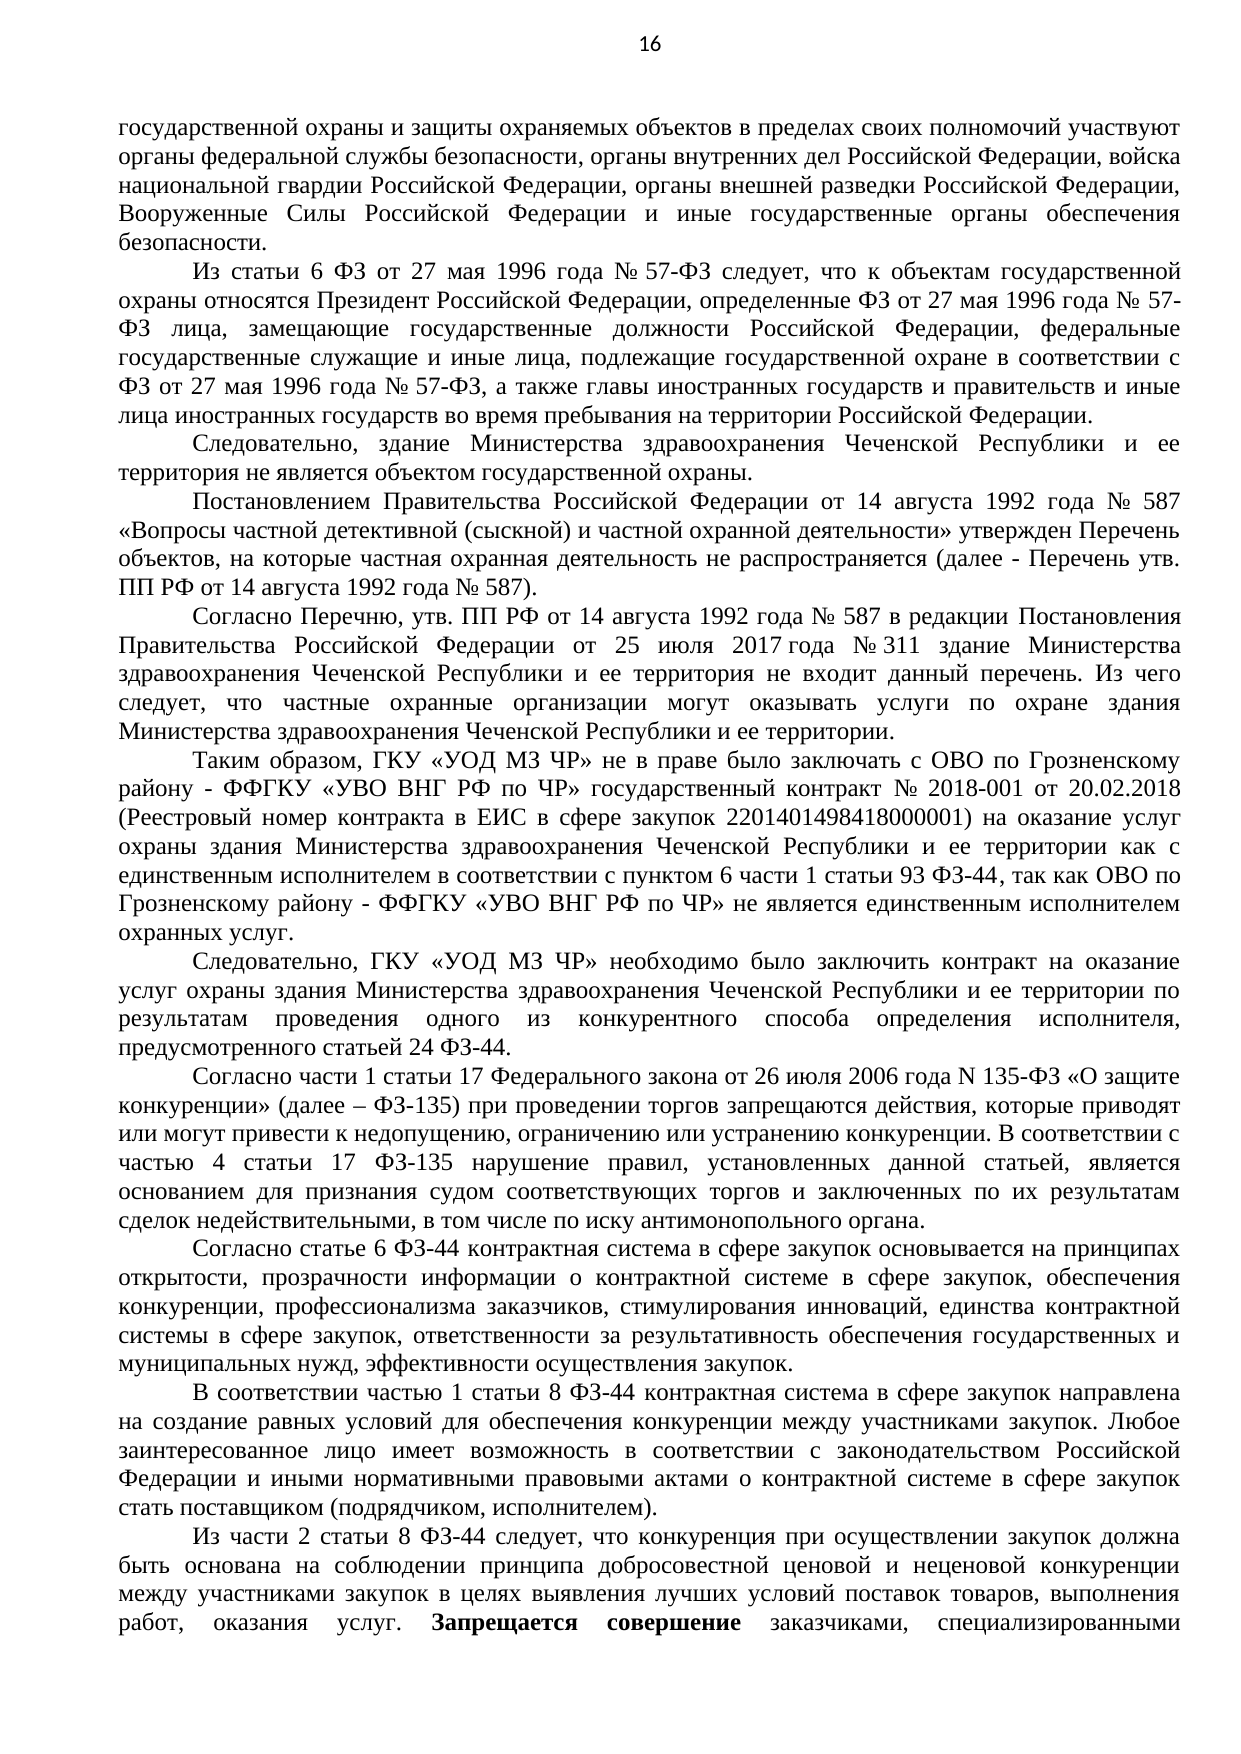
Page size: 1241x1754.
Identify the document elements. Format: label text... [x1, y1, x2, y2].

text В соответствии частью 1 статьи 8 ФЗ-44 контрактная система в сфере закупок направлена на создание равных условий для обеспечения конкуренции между участниками закупок. Любое заинтересованное лицо имеет возможность в соответствии с законодательством Российской Федерации и иными нормативными правовыми актами о контрактной системе в сфере закупок стать поставщиком (подрядчиком, исполнителем). [118, 1377, 1181, 1521]
text Таким образом, ГКУ «УОД МЗ ЧР» не в праве было заключать с ОВО по Грозненскому району - ФФГКУ «УВО ВНГ РФ по ЧР» государственный контракт № 2018-001 от 20.02.2018 (Реестровый номер контракта в ЕИС в сфере закупок 2201401498418000001) на оказание услуг охраны здания Министерства здравоохранения Чеченской Республики и ее территории как с единственным исполнителем в соответствии с пунктом 6 части 1 статьи 93 ФЗ-44, так как ОВО по Грозненскому району - ФФГКУ «УВО ВНГ РФ по ЧР» не является единственным исполнителем охранных услуг. [118, 745, 1181, 946]
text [118, 112, 1181, 256]
text Согласно Перечню, утв. ПП РФ от 14 августа 1992 года № 587 в редакции Постановления Правительства Российской Федерации от 25 июля 2017 года № 311 здание Министерства здравоохранения Чеченской Республики и ее территория не входит данный перечень. Из чего следует, что частные охранные организации могут оказывать услуги по охране здания Министерства здравоохранения Чеченской Республики и ее территории. [118, 601, 1181, 745]
text Из статьи 6 ФЗ от 27 мая 1996 года № 57-ФЗ следует, что к объектам государственной охраны относятся Президент Российской Федерации, определенные ФЗ от 27 мая 1996 года № 57-ФЗ лица, замещающие государственные должности Российской Федерации, федеральные государственные служащие и иные лица, подлежащие государственной охране в соответствии с ФЗ от 27 мая 1996 года № 57-ФЗ, а также главы иностранных государств и правительств и иные лица иностранных государств во время пребывания на территории Российской Федерации. [118, 256, 1181, 428]
text Согласно статье 6 ФЗ-44 контрактная система в сфере закупок основывается на принципах открытости, прозрачности информации о контрактной системе в сфере закупок, обеспечения конкуренции, профессионализма заказчиков, стимулирования инноваций, единства контрактной системы в сфере закупок, ответственности за результативность обеспечения государственных и муниципальных нужд, эффективности осуществления закупок. [118, 1233, 1181, 1377]
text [118, 1521, 1181, 1636]
text Следовательно, здание Министерства здравоохранения Чеченской Республики и ее территория не является объектом государственной охраны. [118, 428, 1181, 486]
text Постановлением Правительства Российской Федерации от 14 августа 1992 года № 587 «Вопросы частной детективной (сыскной) и частной охранной деятельности» утвержден Перечень объектов, на которые частная охранная деятельность не распространяется (далее - Перечень утв. ПП РФ от 14 августа 1992 года № 587). [118, 486, 1181, 601]
text Согласно части 1 статьи 17 Федерального закона от 26 июля 2006 года N 135-ФЗ «О защите конкуренции» (далее – ФЗ-135) при проведении торгов запрещаются действия, которые приводят или могут привести к недопущению, ограничению или устранению конкуренции. В соответствии с частью 4 статьи 17 ФЗ-135 нарушение правил, установленных данной статьей, является основанием для признания судом соответствующих торгов и заключенных по их результатам сделок недействительными, в том числе по иску антимонопольного органа. [118, 1061, 1181, 1233]
text Следовательно, ГКУ «УОД МЗ ЧР» необходимо было заключить контракт на оказание услуг охраны здания Министерства здравоохранения Чеченской Республики и ее территории по результатам проведения одного из конкурентного способа определения исполнителя, предусмотренного статьей 24 ФЗ-44. [118, 946, 1181, 1061]
